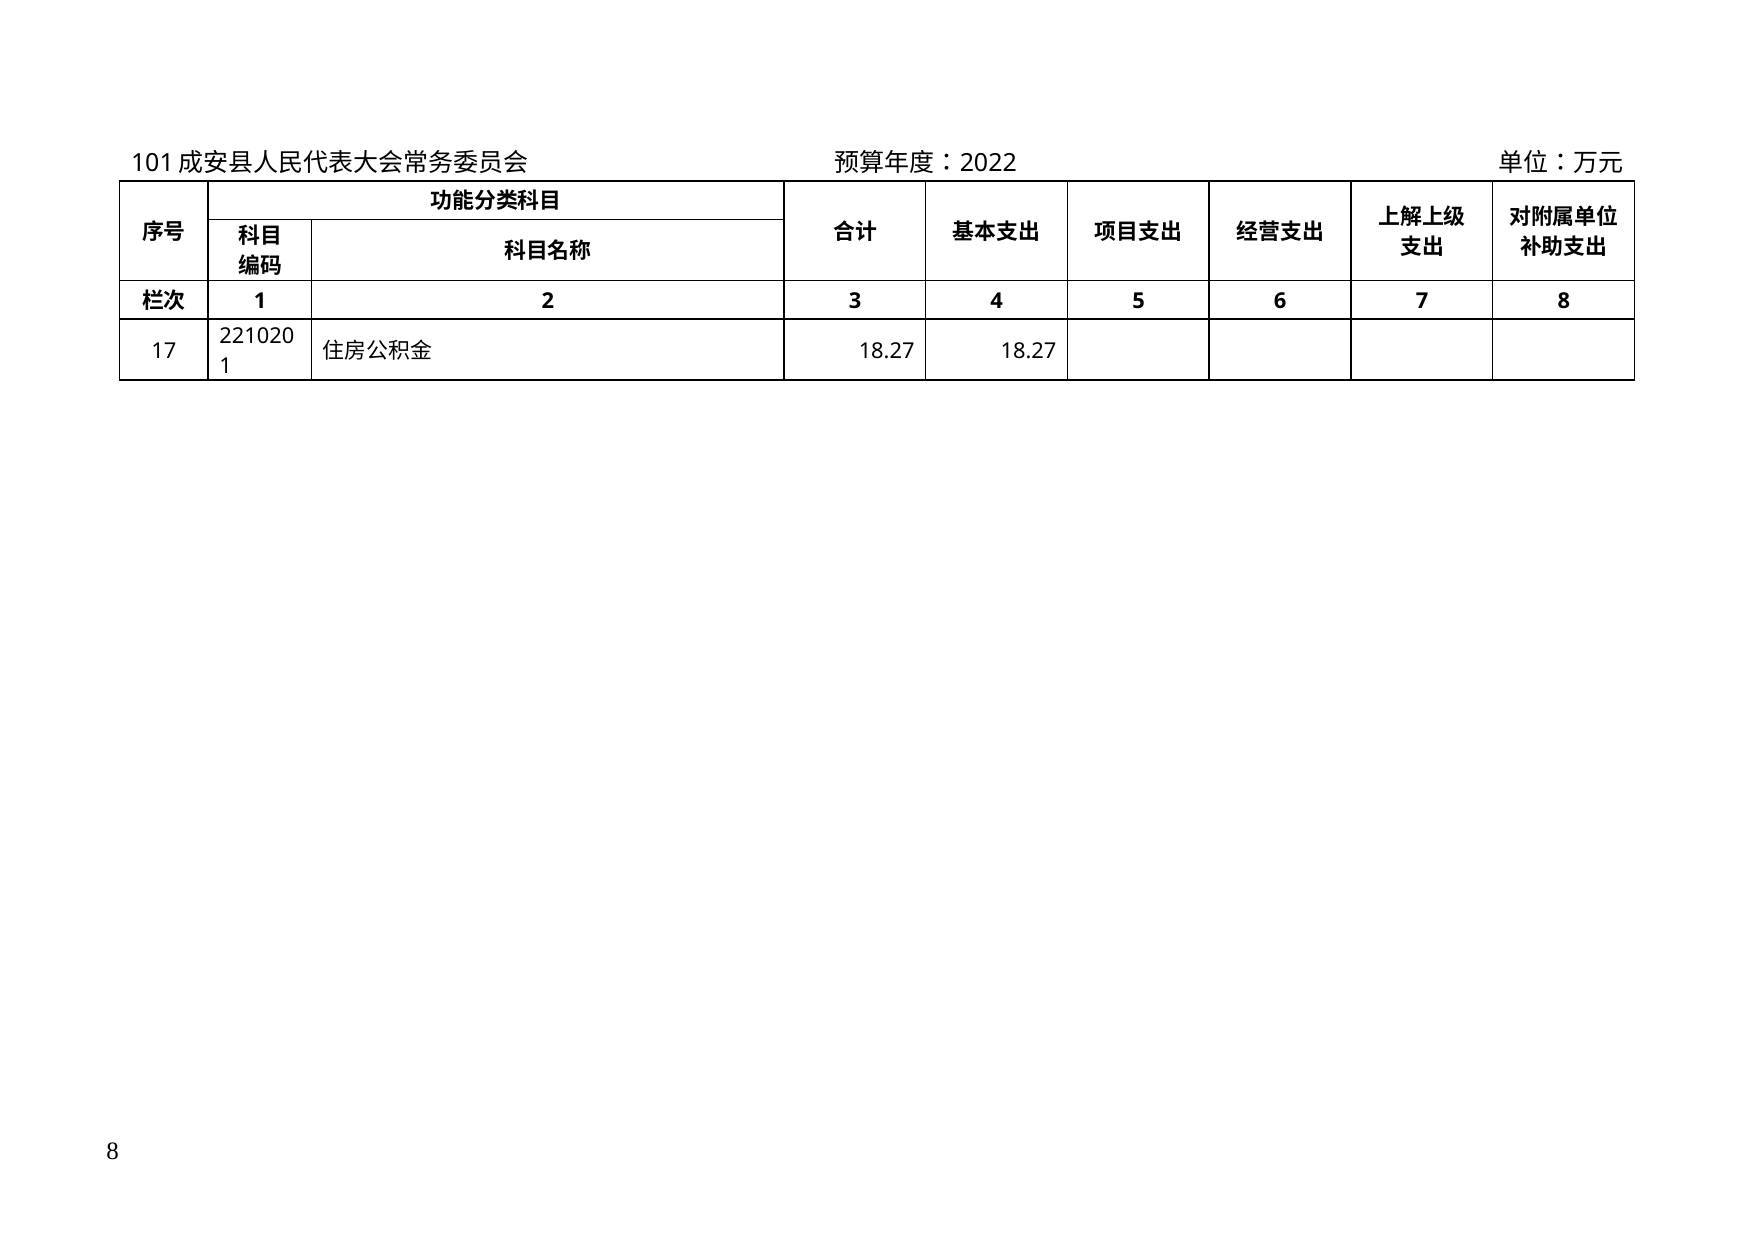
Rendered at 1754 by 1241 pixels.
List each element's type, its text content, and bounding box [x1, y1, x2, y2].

table_cell [1210, 320, 1350, 379]
table_cell 5 [1068, 281, 1208, 318]
table_cell 对附属单位补助支出 [1493, 182, 1634, 280]
table_cell 序号 [120, 182, 207, 280]
table_cell [1352, 320, 1492, 379]
table_cell 18.27 [926, 320, 1067, 379]
table_cell [1068, 320, 1208, 379]
table_cell 4 [926, 281, 1067, 318]
table_header 101成安县人民代表大会常务委员会 [120, 143, 783, 180]
table_cell 3 [785, 281, 925, 318]
table_cell 项目支出 [1068, 182, 1208, 280]
table_cell 2 [312, 281, 783, 318]
table_cell 栏次 [120, 281, 207, 318]
table_cell 合计 [785, 182, 925, 280]
table_header 预算年度：2022 [785, 143, 1067, 180]
table_cell 8 [1493, 281, 1634, 318]
table_header 单位：万元 [1068, 143, 1634, 180]
table_cell [1493, 320, 1634, 379]
table_cell 住房公积金 [312, 320, 783, 379]
table_cell 上解上级 支出 [1352, 182, 1492, 280]
table_cell 18.27 [785, 320, 925, 379]
table_cell 科目名称 [312, 220, 783, 280]
table_cell 17 [120, 320, 207, 379]
table_cell 1 [209, 281, 311, 318]
table_cell 7 [1352, 281, 1492, 318]
table_cell 2210201 [209, 320, 311, 379]
table_cell 经营支出 [1210, 182, 1350, 280]
table_cell 6 [1210, 281, 1350, 318]
table_cell 功能分类科目 [209, 182, 783, 219]
table_cell 科目 编码 [209, 220, 311, 280]
table_cell 基本支出 [926, 182, 1067, 280]
